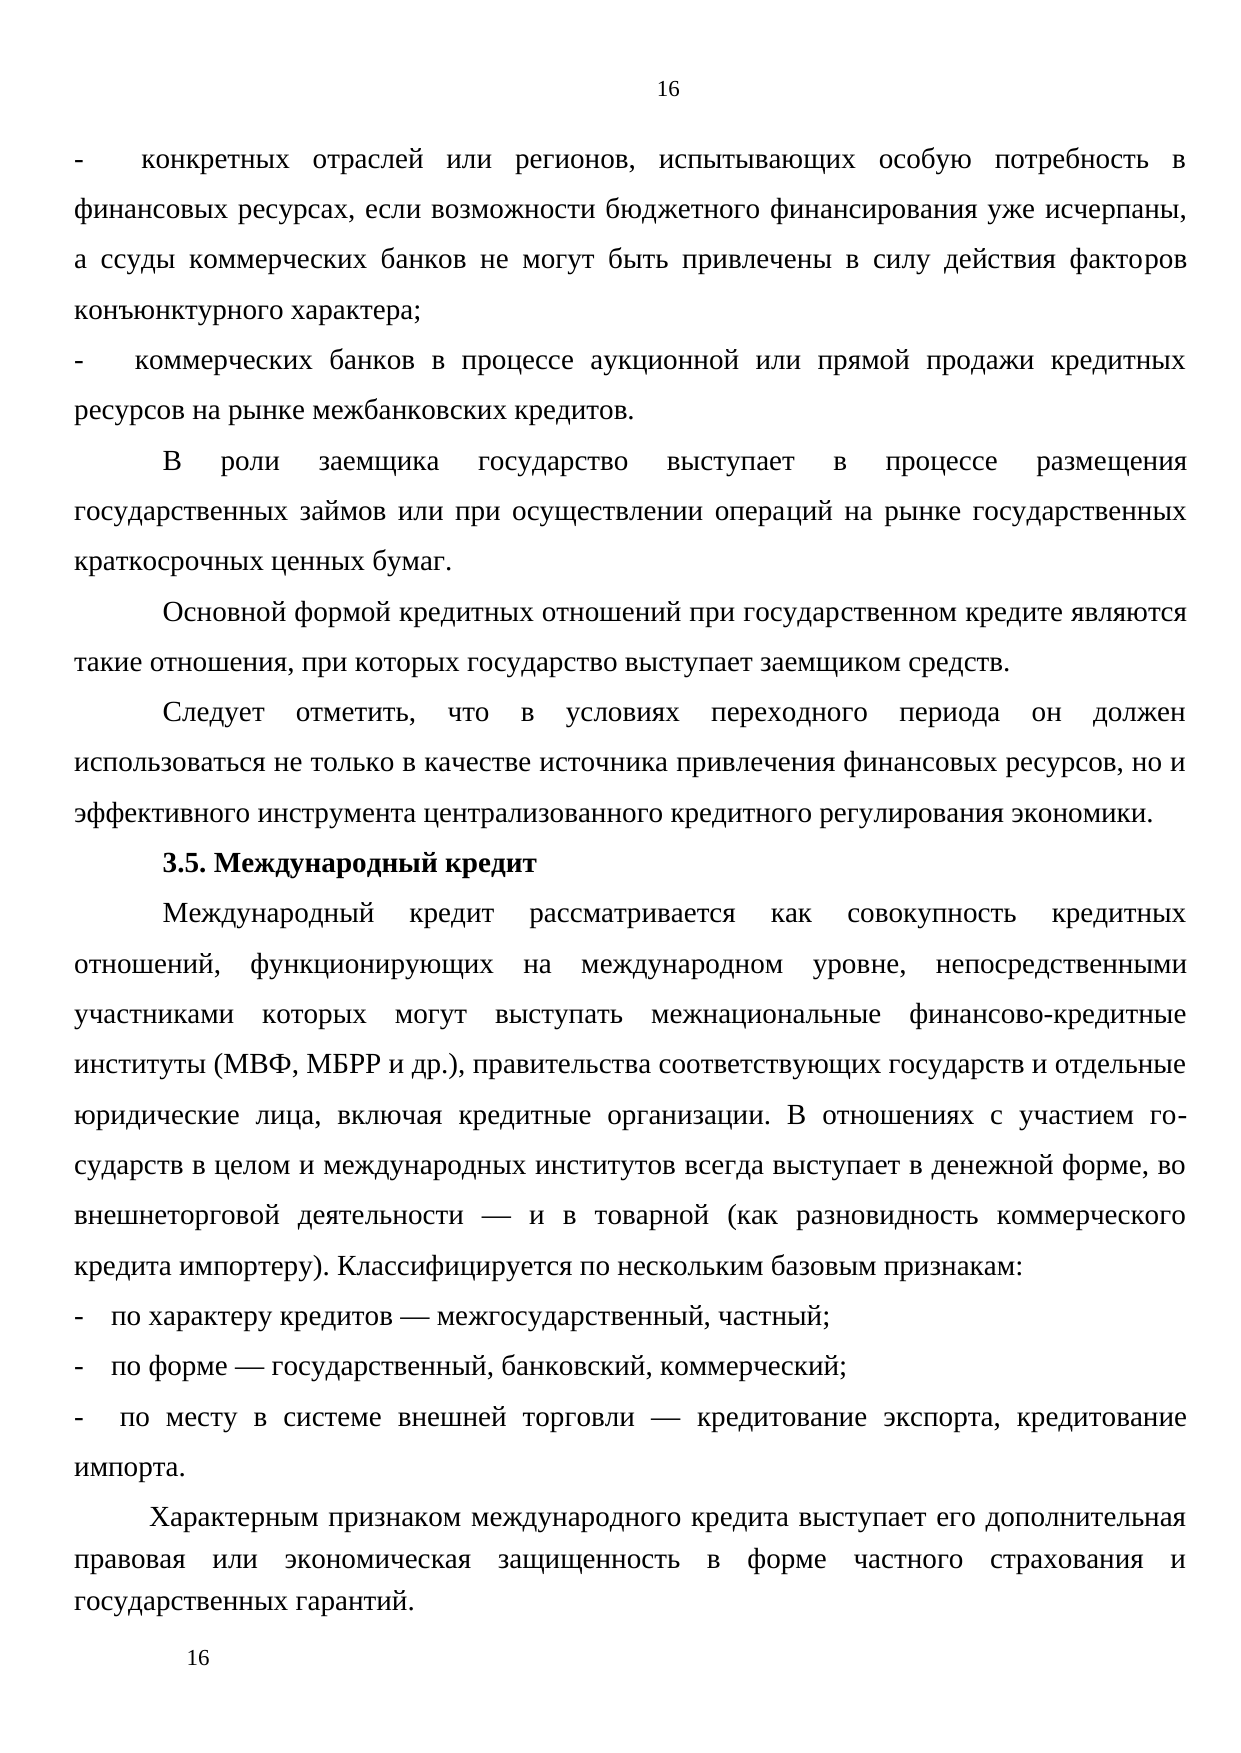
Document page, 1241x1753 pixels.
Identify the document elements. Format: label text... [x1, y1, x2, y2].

list коммерческих банков в процессе аукционной или прямой продажи кредитных ресурсов на рынке межбанковских кредитов. [74, 342, 1187, 426]
text В роли заемщика государство выступает в процессе размещения государственных займов или при осуществлении операций на рынке государственных краткосрочных ценных бумаг. [74, 443, 1187, 577]
text Международный кредит рассматривается как совокупность кредитных отношений, функционирующих на международном уровне, непосредственными участниками которых могут выступать межнациональные финансово-кредитные институты (МВФ, МБРР и др.), правительства соответствующих государств и отдельные юридические лица, включая кредитные организации. В отношениях с участием государств в целом и международных институтов всегда выступает в денежной форме, во внешнеторговой деятельности — и в товарной (как разновидность коммерческого кредита импортеру). Классифицируется по нескольким базовым признакам: [74, 896, 1187, 1281]
text Характерным признаком международного кредита выступает его дополнительная правовая или экономическая защищенность в форме частного страхования и государственных гарантий. [74, 1499, 1187, 1617]
subtitle 3.5. Международный кредит [74, 845, 1187, 879]
text Основной формой кредитных отношений при государственном кредите являются такие отношения, при которых государство выступает заемщиком средств. [74, 594, 1187, 677]
text Следует отметить, что в условиях переходного периода он должен использоваться не только в качестве источника привлечения финансовых ресурсов, но и эффективного инструмента централизованного кредитного регулирования экономики. [74, 694, 1187, 828]
list по характеру кредитов — межгосударственный, частный; [74, 1298, 1187, 1332]
list по месту в системе внешней торговли — кредитование экспорта, кредитование импорта. [74, 1399, 1187, 1482]
list по форме — государственный, банковский, коммерческий; [74, 1348, 1187, 1382]
list конкретных отраслей или регионов, испытывающих особую потребность в финансовых ресурсах, если возможности бюджетного финансирования уже исчерпаны, а ссуды коммерческих банков не могут быть привлечены в силу действия факторов конъюнктурного характера; [74, 141, 1187, 325]
